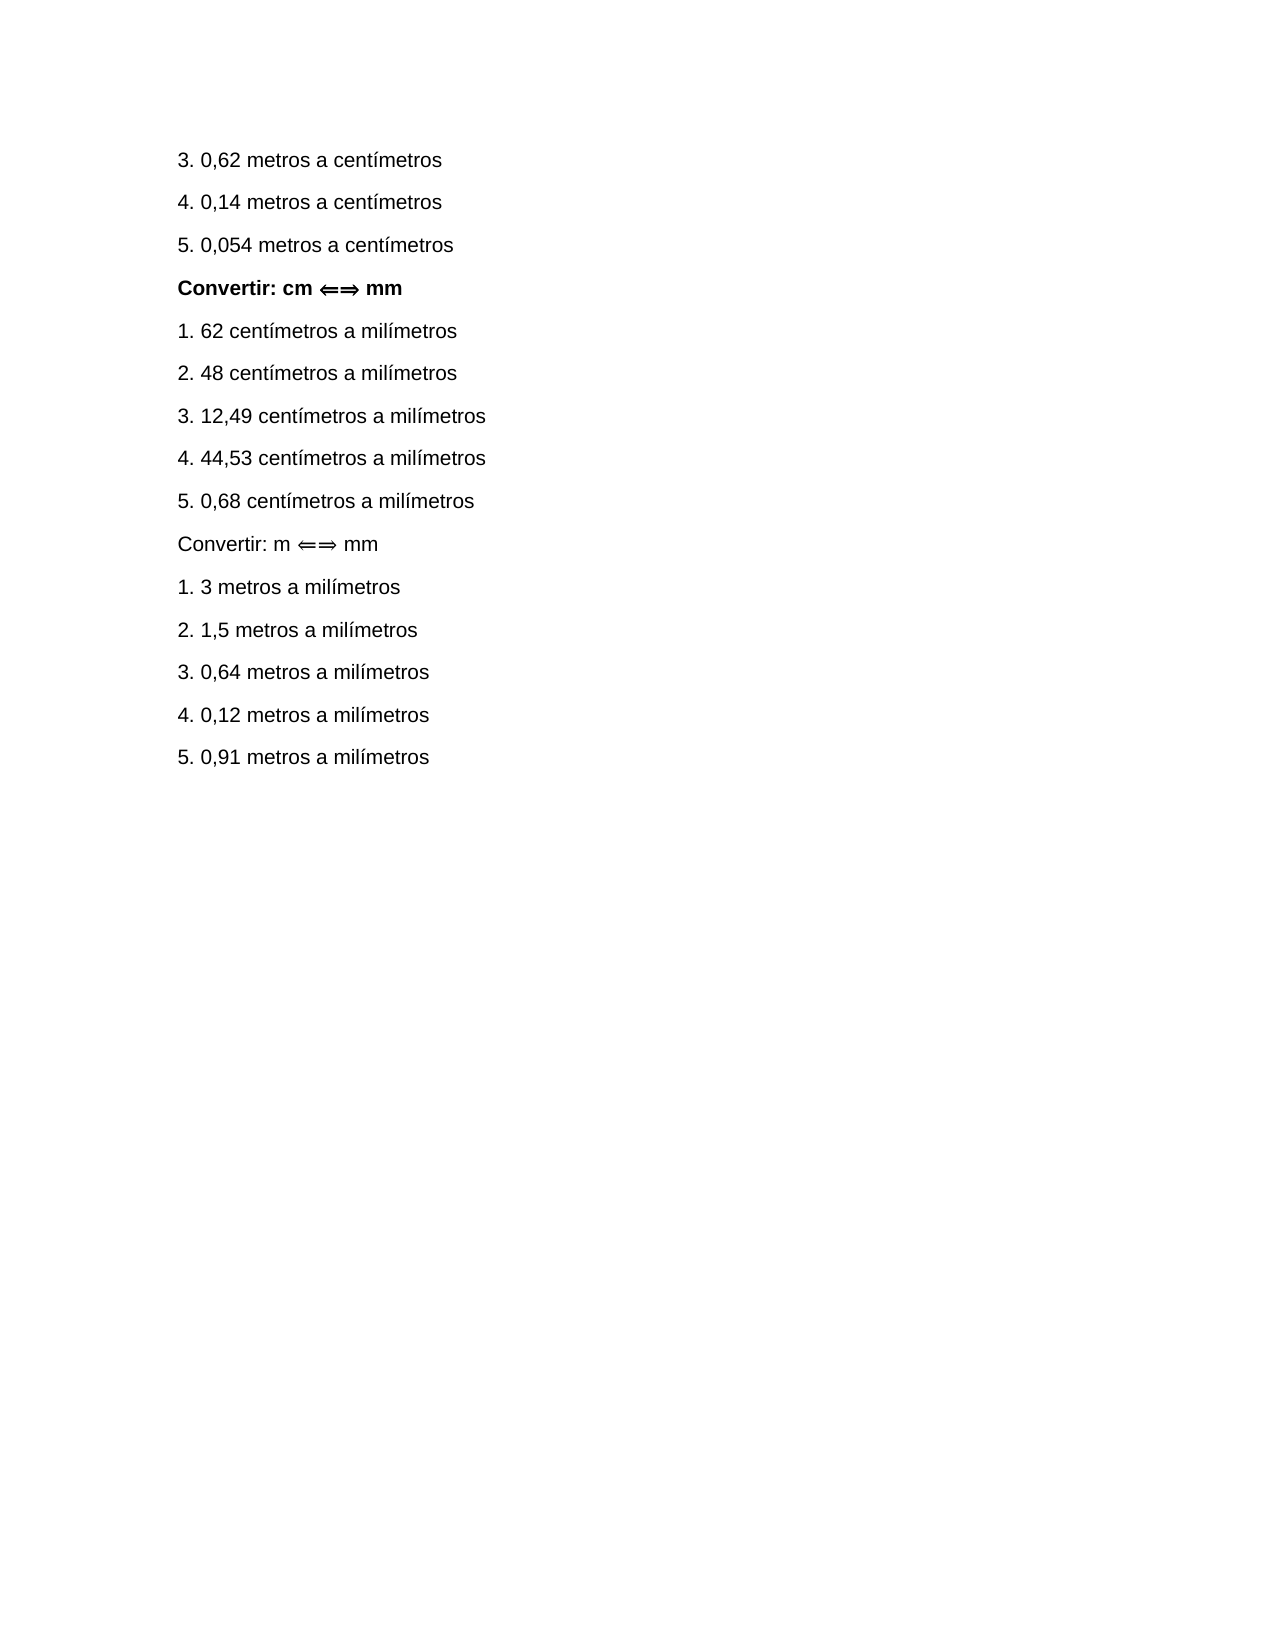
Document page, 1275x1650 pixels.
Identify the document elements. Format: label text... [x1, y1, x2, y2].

text 4. 0,12 metros a milímetros [177, 702, 1098, 726]
text 3. 0,62 metros a centímetros [177, 148, 1098, 172]
text 4. 0,14 metros a centímetros [177, 190, 1098, 214]
text 4. 44,53 centímetros a milímetros [177, 446, 1098, 470]
text 2. 48 centímetros a milímetros [177, 361, 1098, 385]
text 5. 0,91 metros a milímetros [177, 745, 1098, 769]
text 1. 62 centímetros a milímetros [177, 319, 1098, 343]
text 3. 0,64 metros a milímetros [177, 660, 1098, 684]
text 5. 0,054 metros a centímetros [177, 233, 1098, 257]
text Convertir: m ⇐⇒ mm [177, 531, 1098, 556]
text 3. 12,49 centímetros a milímetros [177, 404, 1098, 428]
text 2. 1,5 metros a milímetros [177, 617, 1098, 641]
text Convertir: cm ⇐⇒ mm [177, 275, 1098, 300]
text 1. 3 metros a milímetros [177, 575, 1098, 599]
text 5. 0,68 centímetros a milímetros [177, 489, 1098, 513]
